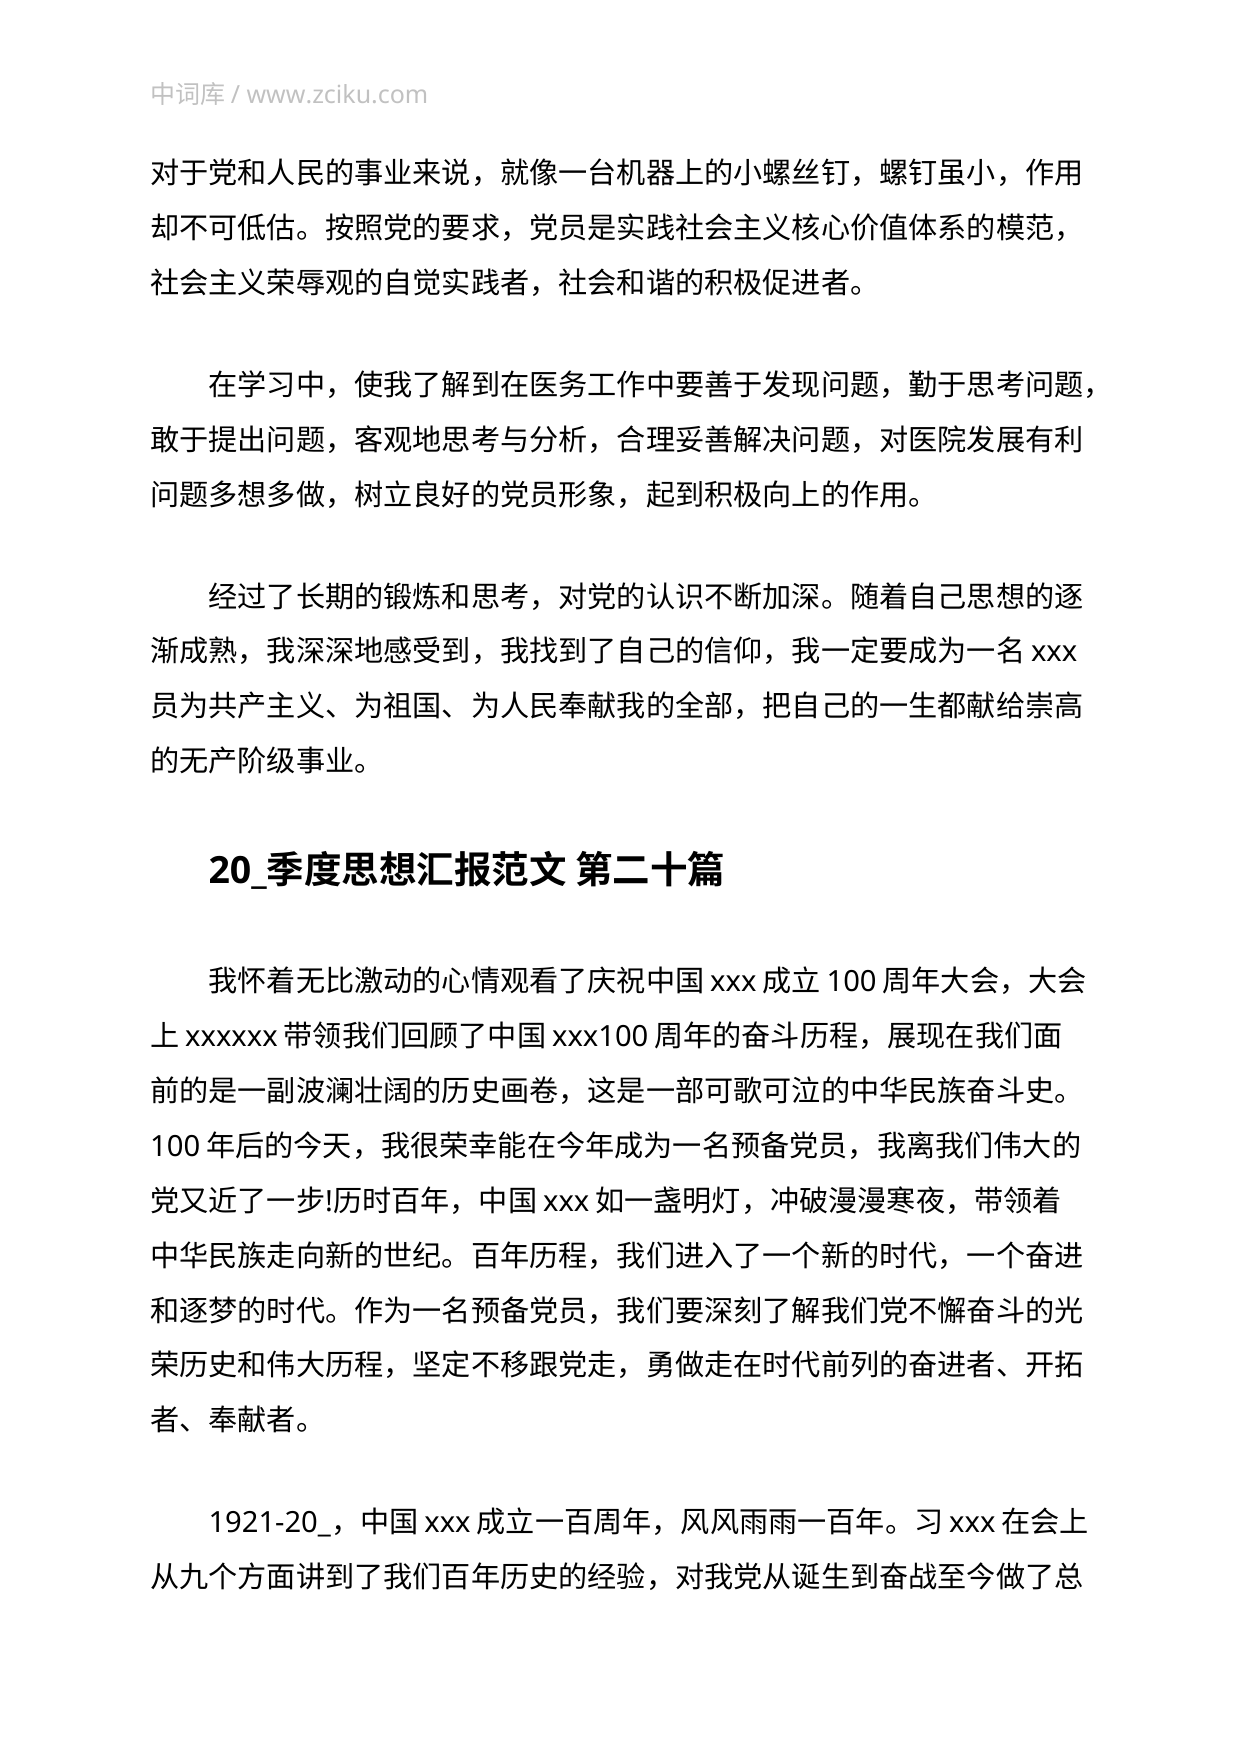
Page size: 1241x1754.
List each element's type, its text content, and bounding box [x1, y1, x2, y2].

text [150, 150, 1090, 302]
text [150, 1499, 1090, 1596]
text 20_季度思想汇报范文 第二十篇 [150, 840, 1090, 894]
text 经过了长期的锻炼和思考，对党的认识不断加深。随着自己思想的逐渐成熟，我深深地感受到，我找到了自己的信仰，我一定要成为一名xxx员为共产主义、为祖国、为人民奉献我的全部，把自己的一生都献给崇高的无产阶级事业。 [150, 573, 1090, 780]
text 我怀着无比激动的心情观看了庆祝中国xxx成立100周年大会，大会上xxxxxx带领我们回顾了中国xxx100周年的奋斗历程，展现在我们面前的是一副波澜壮阔的历史画卷，这是一部可歌可泣的中华民族奋斗史。100年后的今天，我很荣幸能在今年成为一名预备党员，我离我们伟大的党又近了一步!历时百年，中国xxx如一盏明灯，冲破漫漫寒夜，带领着中华民族走向新的世纪。百年历程，我们进入了一个新的时代，一个奋进和逐梦的时代。作为一名预备党员，我们要深刻了解我们党不懈奋斗的光荣历史和伟大历程，坚定不移跟党走，勇做走在时代前列的奋进者、开拓者、奉献者。 [150, 957, 1090, 1439]
text 在学习中，使我了解到在医务工作中要善于发现问题，勤于思考问题，敢于提出问题，客观地思考与分析，合理妥善解决问题，对医院发展有利问题多想多做，树立良好的党员形象，起到积极向上的作用。 [150, 362, 1090, 514]
